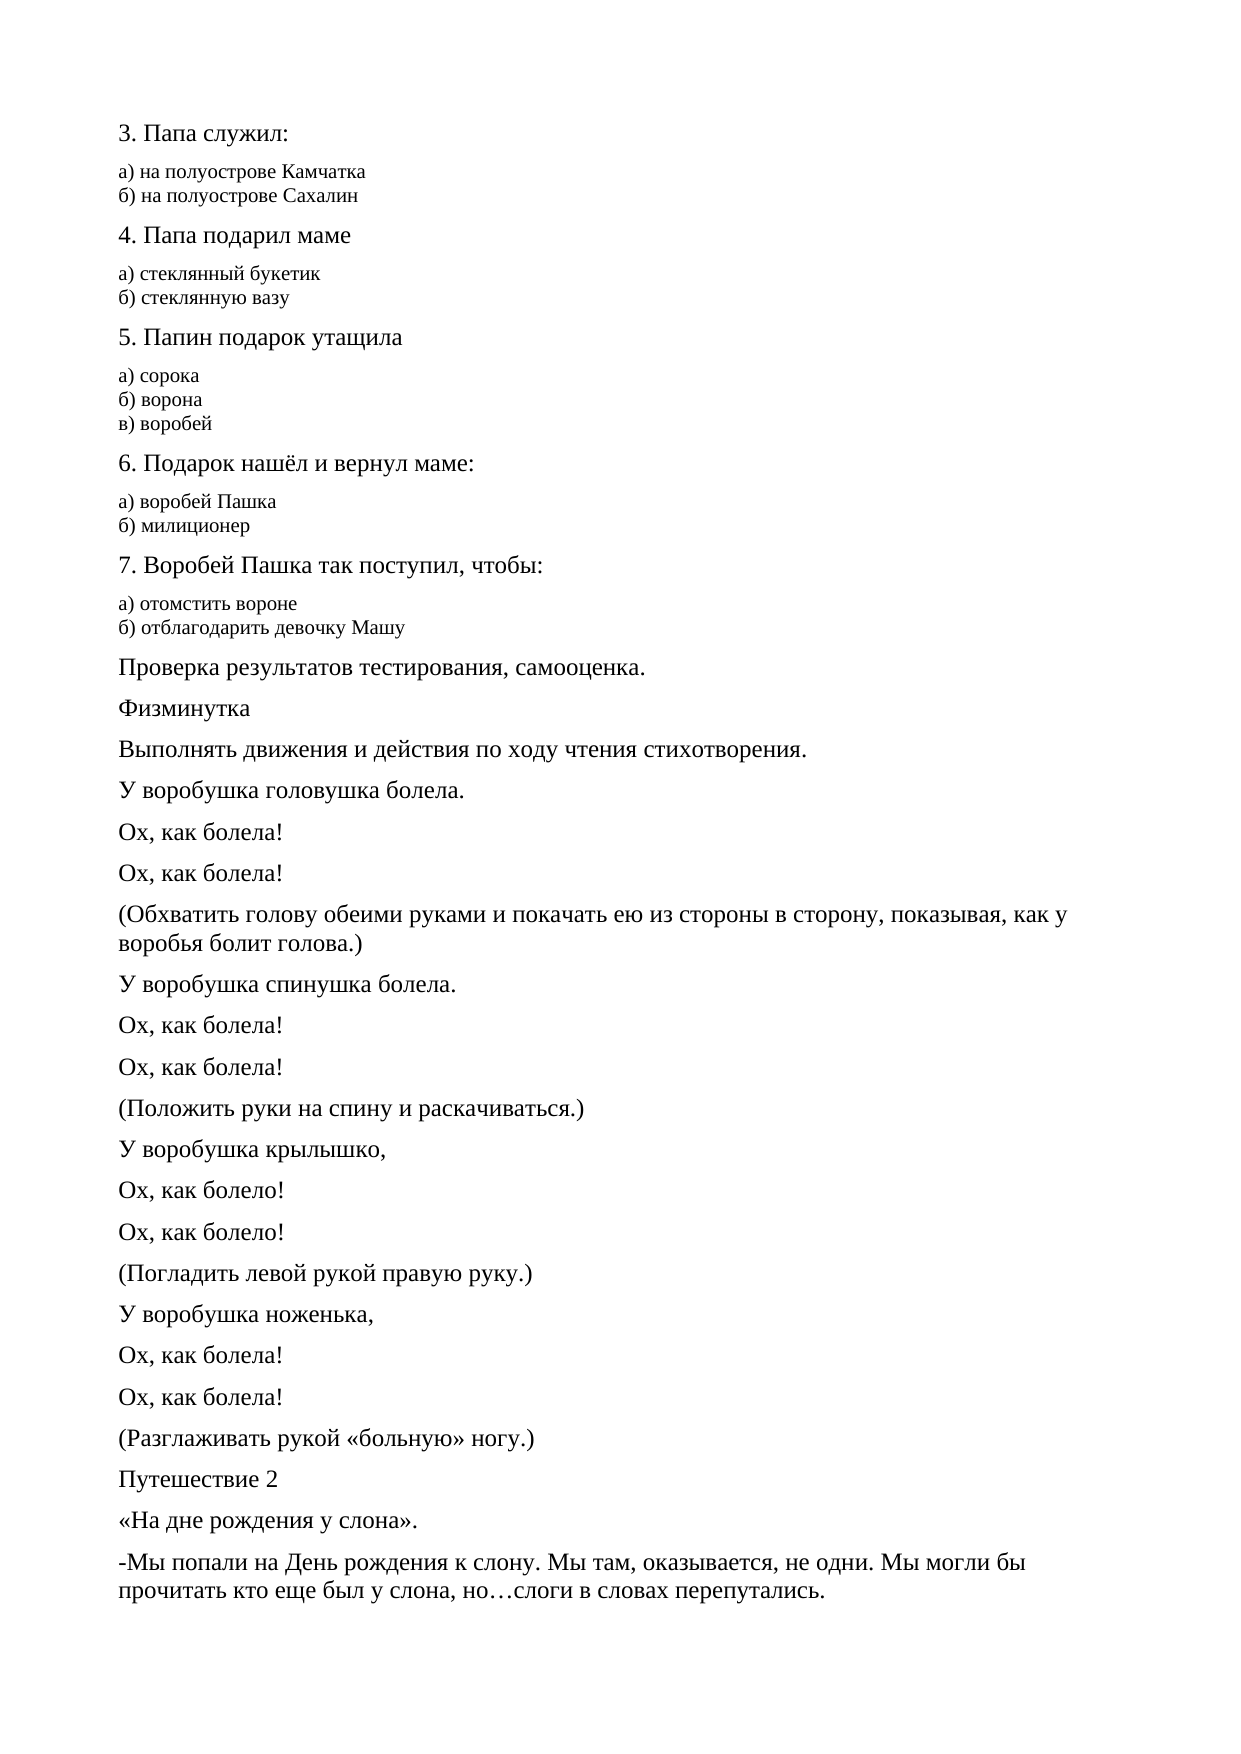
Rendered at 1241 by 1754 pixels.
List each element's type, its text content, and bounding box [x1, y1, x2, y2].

text Ох, как болела! [118, 1382, 1122, 1410]
text Физминутка [118, 693, 1122, 722]
text (Положить руки на спину и раскачиваться.) [118, 1093, 1122, 1122]
text (Разглаживать рукой «больную» ногу.) [118, 1423, 1122, 1452]
text 5. Папин подарок утащила [118, 322, 1122, 351]
text У воробушка ноженька, [118, 1299, 1122, 1328]
text Проверка результатов тестирования, самооценка. [118, 652, 1122, 680]
text Ох, как болело! [118, 1217, 1122, 1245]
text «На дне рождения у слона». [118, 1505, 1122, 1534]
text Ох, как болела! [118, 1010, 1122, 1039]
text 3. Папа служил: [118, 118, 1122, 147]
text (Обхватить голову обеими руками и покачать ею из стороны в сторону, показывая, как у воробья болит голова.) [118, 899, 1122, 957]
text Ох, как болела! [118, 1052, 1122, 1080]
text 6. Подарок нашёл и вернул маме: [118, 448, 1122, 477]
text а) стеклянный букетик б) стеклянную вазу [118, 261, 1122, 309]
text У воробушка головушка болела. [118, 775, 1122, 804]
text а) воробей Пашка б) милиционер [118, 489, 1122, 537]
text -Мы попали на День рождения к слону. Мы там, оказывается, не одни. Мы могли бы прочитать кто еще был у слона, но…слоги в словах перепутались. [118, 1547, 1122, 1604]
text Путешествие 2 [118, 1464, 1122, 1493]
text Ох, как болела! [118, 1340, 1122, 1369]
text Ох, как болела! [118, 858, 1122, 887]
text а) на полуострове Камчатка б) на полуострове Сахалин [118, 159, 1122, 207]
text У воробушка спинушка болела. [118, 969, 1122, 998]
text Ох, как болела! [118, 817, 1122, 845]
text а) отомстить вороне б) отблагодарить девочку Машу [118, 591, 1122, 639]
text 4. Папа подарил маме [118, 220, 1122, 249]
text Выполнять движения и действия по ходу чтения стихотворения. [118, 734, 1122, 763]
text У воробушка крылышко, [118, 1134, 1122, 1163]
text Ох, как болело! [118, 1175, 1122, 1204]
text а) сорока б) ворона в) воробей [118, 363, 1122, 435]
text (Погладить левой рукой правую руку.) [118, 1258, 1122, 1287]
text 7. Воробей Пашка так поступил, чтобы: [118, 550, 1122, 578]
